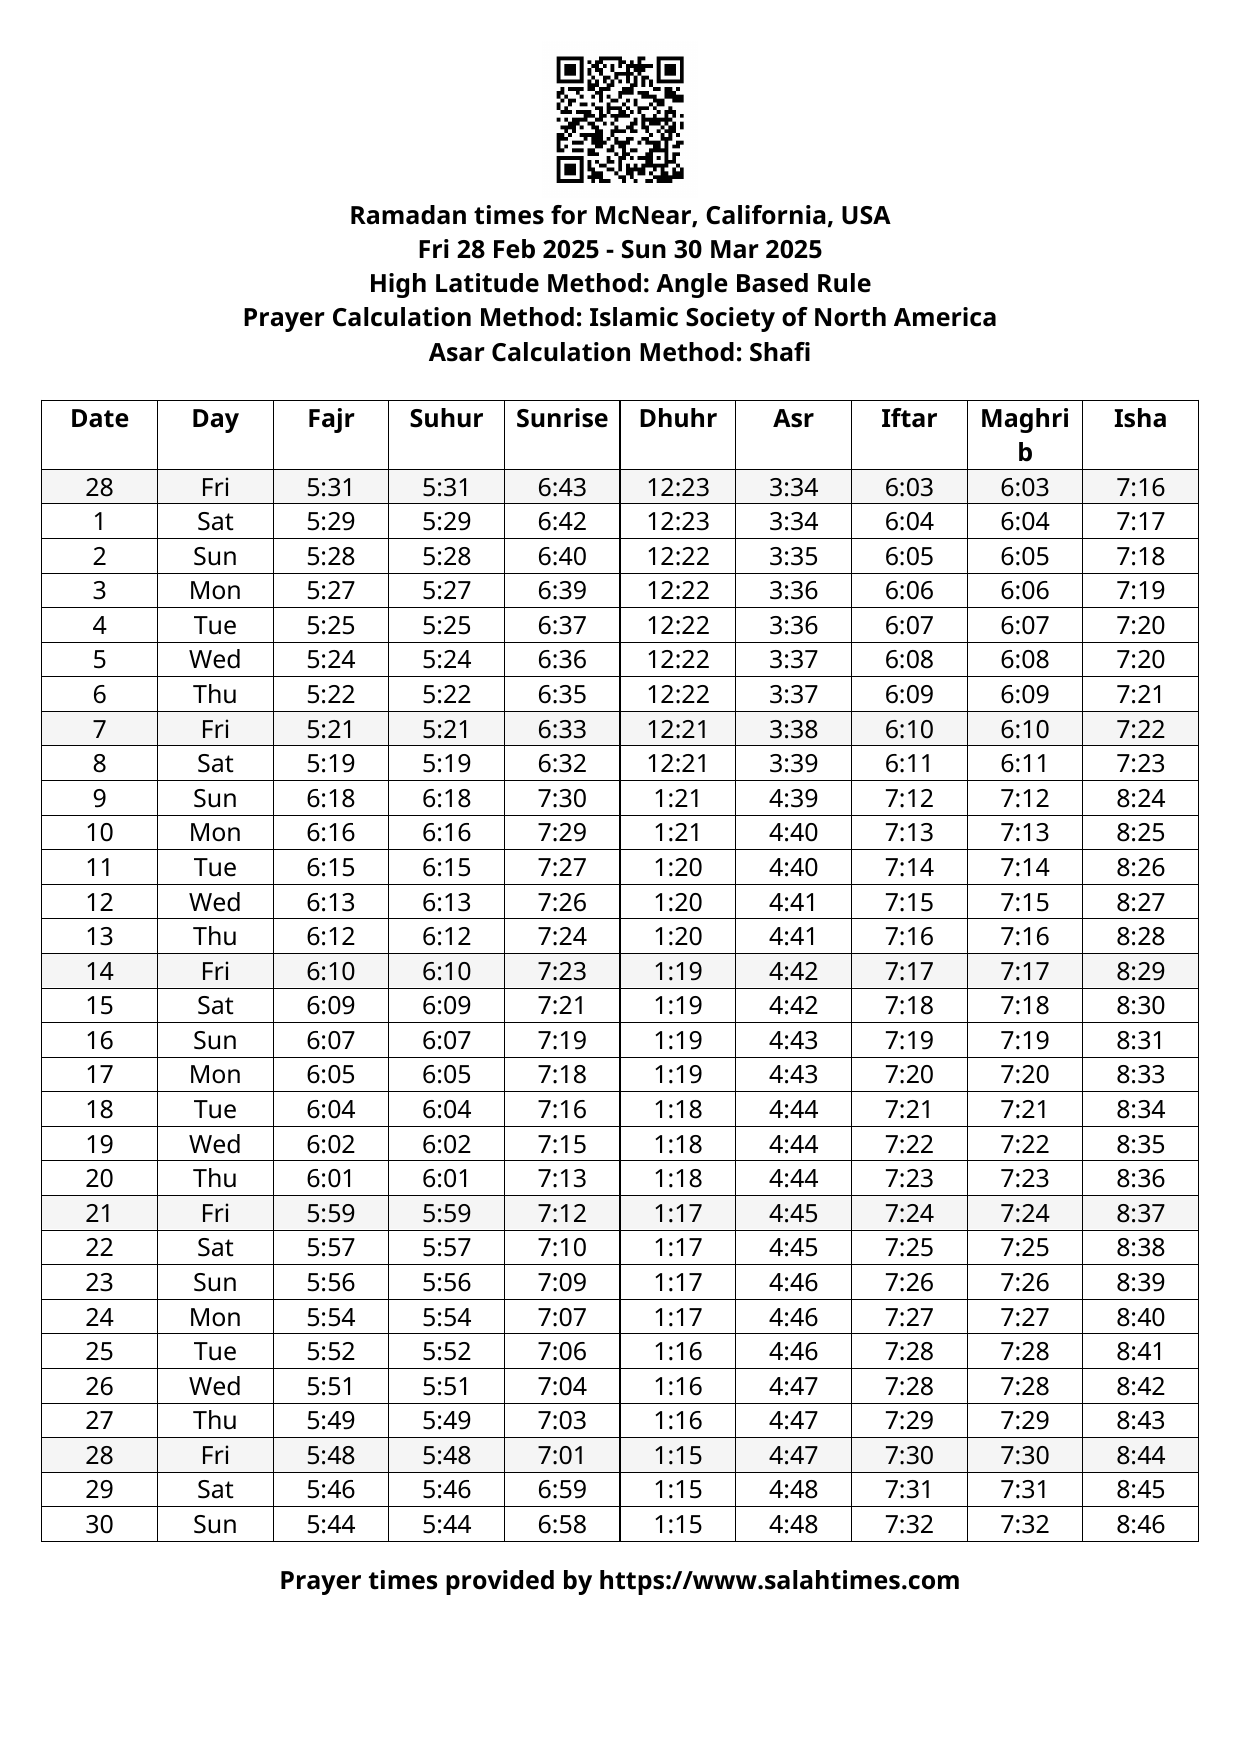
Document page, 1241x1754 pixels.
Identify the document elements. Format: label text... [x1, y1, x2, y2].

table_cell Tue [158, 850, 273, 884]
table_cell 6:11 [968, 746, 1082, 780]
table_cell 5:24 [274, 643, 388, 676]
table_cell 6:18 [389, 781, 504, 814]
table_cell 6:40 [505, 539, 619, 572]
table_cell 29 [42, 1473, 157, 1506]
table_header Sunrise [505, 401, 619, 469]
table_cell 8:31 [1083, 1023, 1198, 1057]
table_cell 7:29 [505, 816, 619, 849]
table_cell 5:25 [389, 608, 504, 642]
table_cell 4:44 [736, 1092, 851, 1126]
table_cell 6:10 [852, 712, 967, 745]
table_cell 7:20 [852, 1058, 967, 1091]
table_cell 5:21 [389, 712, 504, 745]
table_cell 17 [42, 1058, 157, 1091]
table_cell 7:14 [968, 850, 1082, 884]
table_cell 8:45 [1083, 1473, 1198, 1506]
table_cell 5:28 [389, 539, 504, 572]
table_header Date [42, 401, 157, 469]
table_cell 6:15 [274, 850, 388, 884]
table_cell 7:15 [852, 885, 967, 918]
table_cell 3:34 [736, 504, 851, 538]
table_header Dhuhr [621, 401, 735, 469]
table_cell 3:39 [736, 746, 851, 780]
table_cell 12:22 [621, 608, 735, 642]
table_cell 4:43 [736, 1058, 851, 1091]
table_cell 7:13 [505, 1161, 619, 1195]
table_header Day [158, 401, 273, 469]
table_cell 1:20 [621, 850, 735, 884]
table_cell 4:40 [736, 850, 851, 884]
table_cell 6:05 [274, 1058, 388, 1091]
table_cell 6:06 [968, 574, 1082, 607]
table_cell 4:46 [736, 1300, 851, 1333]
table_cell 8:42 [1083, 1369, 1198, 1402]
table_cell Fri [158, 1438, 273, 1472]
table_cell 4:45 [736, 1231, 851, 1264]
table_cell 7:07 [505, 1300, 619, 1333]
table_cell 6:58 [505, 1507, 619, 1541]
table_cell 5:31 [274, 470, 388, 503]
table_cell 8:33 [1083, 1058, 1198, 1091]
table_cell 2 [42, 539, 157, 572]
table_cell 6:02 [389, 1127, 504, 1160]
table_cell 6:07 [852, 608, 967, 642]
table_cell 27 [42, 1404, 157, 1437]
table_cell 4:41 [736, 885, 851, 918]
table_cell 7:27 [968, 1300, 1082, 1333]
table_cell 4:48 [736, 1473, 851, 1506]
table_cell 7:21 [852, 1092, 967, 1126]
table_cell 7:18 [505, 1058, 619, 1091]
table_cell 1:17 [621, 1231, 735, 1264]
table_cell 7:27 [852, 1300, 967, 1333]
table_header Suhur [389, 401, 504, 469]
table_cell 6:05 [968, 539, 1082, 572]
table_cell 7:03 [505, 1404, 619, 1437]
table_cell 7:01 [505, 1438, 619, 1472]
table_cell 5:57 [274, 1231, 388, 1264]
table_cell 6:32 [505, 746, 619, 780]
table_cell Fri [158, 712, 273, 745]
table_cell Sun [158, 781, 273, 814]
table_cell 8 [42, 746, 157, 780]
table_cell 7:13 [968, 816, 1082, 849]
table_cell 7:31 [968, 1473, 1082, 1506]
table_cell 1:17 [621, 1265, 735, 1299]
table_cell 5:27 [389, 574, 504, 607]
table_cell 24 [42, 1300, 157, 1333]
table_cell 1:17 [621, 1196, 735, 1229]
table_cell 5:57 [389, 1231, 504, 1264]
table_cell 1:16 [621, 1334, 735, 1368]
table_cell 6:08 [968, 643, 1082, 676]
table_cell 26 [42, 1369, 157, 1402]
table_cell 4:46 [736, 1265, 851, 1299]
table_cell 7:15 [505, 1127, 619, 1160]
table_cell 1:15 [621, 1438, 735, 1472]
table_cell 6:10 [389, 954, 504, 987]
table_cell 4:47 [736, 1438, 851, 1472]
table_header Iftar [852, 401, 967, 469]
table_cell 6:06 [852, 574, 967, 607]
table_cell 7:06 [505, 1334, 619, 1368]
table_cell 1:20 [621, 919, 735, 953]
table_cell 1:20 [621, 885, 735, 918]
table_cell 5:44 [389, 1507, 504, 1541]
table_cell 5:49 [389, 1404, 504, 1437]
table_cell 12 [42, 885, 157, 918]
table_cell 5 [42, 643, 157, 676]
table_cell 7:22 [968, 1127, 1082, 1160]
table_cell 3:35 [736, 539, 851, 572]
table_cell Fri [158, 470, 273, 503]
table_cell 7:14 [852, 850, 967, 884]
table_cell 1:16 [621, 1369, 735, 1402]
table_cell 6:37 [505, 608, 619, 642]
table_cell 8:26 [1083, 850, 1198, 884]
table_cell 4 [42, 608, 157, 642]
table_cell 7:17 [1083, 504, 1198, 538]
table_cell 1:19 [621, 954, 735, 987]
table_cell 5:46 [389, 1473, 504, 1506]
table_cell 19 [42, 1127, 157, 1160]
table_cell 7:04 [505, 1369, 619, 1402]
table_cell 5:52 [274, 1334, 388, 1368]
table_cell 1:19 [621, 1023, 735, 1057]
table_cell 14 [42, 954, 157, 987]
table_cell 11 [42, 850, 157, 884]
table_cell 5:29 [389, 504, 504, 538]
table_cell 8:43 [1083, 1404, 1198, 1437]
table_cell 7:21 [505, 989, 619, 1022]
table_cell 5:51 [274, 1369, 388, 1402]
table_cell 3:36 [736, 574, 851, 607]
table_cell 7:26 [852, 1265, 967, 1299]
table_cell 3:34 [736, 470, 851, 503]
table_cell 4:44 [736, 1161, 851, 1195]
table_cell 5:28 [274, 539, 388, 572]
table_cell 5:59 [274, 1196, 388, 1229]
table_cell 7:22 [852, 1127, 967, 1160]
table_cell 6:09 [274, 989, 388, 1022]
text Prayer times provided by https://www.salahtimes.com [42, 1563, 1198, 1597]
table_cell 7:19 [852, 1023, 967, 1057]
table_cell 12:23 [621, 470, 735, 503]
table_cell 3:37 [736, 677, 851, 711]
table_cell 6:36 [505, 643, 619, 676]
table_cell 7:29 [968, 1404, 1082, 1437]
table_cell 5:56 [274, 1265, 388, 1299]
table_cell Tue [158, 1092, 273, 1126]
table_cell 8:29 [1083, 954, 1198, 987]
table_cell 7:25 [968, 1231, 1082, 1264]
table_cell 7:30 [968, 1438, 1082, 1472]
table_cell 7:28 [852, 1369, 967, 1402]
table_cell 7:16 [852, 919, 967, 953]
table_cell Mon [158, 816, 273, 849]
table_cell 4:39 [736, 781, 851, 814]
text High Latitude Method: Angle Based Rule [42, 266, 1198, 300]
table_cell 5:27 [274, 574, 388, 607]
table_cell 7:16 [968, 919, 1082, 953]
table_cell 6:13 [389, 885, 504, 918]
table_cell 6:13 [274, 885, 388, 918]
table_cell 1:21 [621, 816, 735, 849]
table_cell Thu [158, 1161, 273, 1195]
table_cell 4:41 [736, 919, 851, 953]
table_cell 6:08 [852, 643, 967, 676]
table_cell 1:19 [621, 989, 735, 1022]
table_cell 6:09 [389, 989, 504, 1022]
table_cell 1:15 [621, 1507, 735, 1541]
table_cell Tue [158, 1334, 273, 1368]
table_cell 7:26 [968, 1265, 1082, 1299]
table_cell 7:30 [505, 781, 619, 814]
table_cell 4:42 [736, 989, 851, 1022]
table_cell 6:01 [389, 1161, 504, 1195]
table_cell 6:04 [274, 1092, 388, 1126]
table_cell 7:10 [505, 1231, 619, 1264]
table_cell 7:24 [852, 1196, 967, 1229]
table_cell 3:36 [736, 608, 851, 642]
table_cell 10 [42, 816, 157, 849]
table_cell Sat [158, 1231, 273, 1264]
table_cell 7:26 [505, 885, 619, 918]
table_cell 4:42 [736, 954, 851, 987]
table_cell 1:16 [621, 1404, 735, 1437]
table_cell 1:17 [621, 1300, 735, 1333]
table_cell 6:33 [505, 712, 619, 745]
table_cell 4:47 [736, 1404, 851, 1437]
table_cell 15 [42, 989, 157, 1022]
table_cell 12:21 [621, 746, 735, 780]
table_cell 1:18 [621, 1127, 735, 1160]
table_cell 6:04 [852, 504, 967, 538]
table_cell 6:05 [389, 1058, 504, 1091]
table_cell 8:36 [1083, 1161, 1198, 1195]
table_cell Wed [158, 1369, 273, 1402]
table_cell 4:40 [736, 816, 851, 849]
table_cell 7:17 [968, 954, 1082, 987]
table_cell Mon [158, 1058, 273, 1091]
table_cell Wed [158, 643, 273, 676]
table_cell Sat [158, 989, 273, 1022]
table_cell 7:27 [505, 850, 619, 884]
table_cell 12:22 [621, 643, 735, 676]
table_cell 12:22 [621, 574, 735, 607]
table_cell 5:51 [389, 1369, 504, 1402]
table_header Maghrib [968, 401, 1082, 469]
table_cell 6:01 [274, 1161, 388, 1195]
table_cell 5:22 [274, 677, 388, 711]
table_cell 5:48 [274, 1438, 388, 1472]
table_cell 7:28 [968, 1369, 1082, 1402]
table_cell 5:19 [389, 746, 504, 780]
table_cell 8:35 [1083, 1127, 1198, 1160]
table_cell 7:23 [968, 1161, 1082, 1195]
table_cell Tue [158, 608, 273, 642]
table_cell 23 [42, 1265, 157, 1299]
table_cell 4:46 [736, 1334, 851, 1368]
table_cell 7 [42, 712, 157, 745]
table_cell Fri [158, 1196, 273, 1229]
table_cell Sat [158, 1473, 273, 1506]
table_cell 5:31 [389, 470, 504, 503]
table_cell 6:12 [274, 919, 388, 953]
table_cell Sun [158, 1507, 273, 1541]
table_cell 7:29 [852, 1404, 967, 1437]
table_cell 1:18 [621, 1092, 735, 1126]
table_cell 6:07 [274, 1023, 388, 1057]
table_cell 7:21 [968, 1092, 1082, 1126]
table_cell 7:20 [1083, 608, 1198, 642]
table_cell 30 [42, 1507, 157, 1541]
table_cell 5:46 [274, 1473, 388, 1506]
table_cell 6:11 [852, 746, 967, 780]
table_cell 7:21 [1083, 677, 1198, 711]
table_cell 20 [42, 1161, 157, 1195]
table_cell Sat [158, 746, 273, 780]
table_cell 6:03 [968, 470, 1082, 503]
table_cell 6:12 [389, 919, 504, 953]
table_cell 6:07 [389, 1023, 504, 1057]
table_cell 7:16 [1083, 470, 1198, 503]
table_cell 5:22 [389, 677, 504, 711]
table_cell 7:23 [1083, 746, 1198, 780]
table_cell 9 [42, 781, 157, 814]
table_cell 7:19 [505, 1023, 619, 1057]
table_cell Mon [158, 1300, 273, 1333]
table_cell 6:09 [852, 677, 967, 711]
text Ramadan times for McNear, California, USA [42, 198, 1198, 232]
table_cell 7:23 [505, 954, 619, 987]
table_cell 8:46 [1083, 1507, 1198, 1541]
table_cell 16 [42, 1023, 157, 1057]
table_cell 7:19 [968, 1023, 1082, 1057]
table_cell 8:25 [1083, 816, 1198, 849]
table_cell 7:15 [968, 885, 1082, 918]
table_cell 6:16 [274, 816, 388, 849]
table_cell 8:44 [1083, 1438, 1198, 1472]
table_cell 6:43 [505, 470, 619, 503]
table_cell 8:39 [1083, 1265, 1198, 1299]
table_cell 4:45 [736, 1196, 851, 1229]
table_cell Mon [158, 574, 273, 607]
table_cell 5:25 [274, 608, 388, 642]
table_cell 6:09 [968, 677, 1082, 711]
table_header Asr [736, 401, 851, 469]
table_cell 7:18 [1083, 539, 1198, 572]
table_cell Sun [158, 1265, 273, 1299]
table_cell 6:35 [505, 677, 619, 711]
table_cell 7:20 [968, 1058, 1082, 1091]
table_cell 8:41 [1083, 1334, 1198, 1368]
table_cell 5:54 [389, 1300, 504, 1333]
table_cell 6:39 [505, 574, 619, 607]
table_cell 25 [42, 1334, 157, 1368]
table_cell 7:13 [852, 816, 967, 849]
table_cell Wed [158, 885, 273, 918]
table_cell 8:24 [1083, 781, 1198, 814]
table_cell 7:24 [505, 919, 619, 953]
table_cell 4:43 [736, 1023, 851, 1057]
table_cell 6:05 [852, 539, 967, 572]
table_cell 4:48 [736, 1507, 851, 1541]
table_cell 7:25 [852, 1231, 967, 1264]
table_cell 6:07 [968, 608, 1082, 642]
table_cell 7:12 [852, 781, 967, 814]
table_cell 28 [42, 470, 157, 503]
table_cell Thu [158, 677, 273, 711]
table_cell 12:22 [621, 677, 735, 711]
table_cell 7:32 [852, 1507, 967, 1541]
table_cell 6:10 [968, 712, 1082, 745]
picture [542, 41, 699, 198]
table_cell 28 [42, 1438, 157, 1472]
table_cell 7:19 [1083, 574, 1198, 607]
table_cell 1:19 [621, 1058, 735, 1091]
table_cell 1:15 [621, 1473, 735, 1506]
table_cell 1 [42, 504, 157, 538]
table_cell 7:24 [968, 1196, 1082, 1229]
table_cell 8:40 [1083, 1300, 1198, 1333]
table_cell 1:21 [621, 781, 735, 814]
table_cell 7:09 [505, 1265, 619, 1299]
text Asar Calculation Method: Shafi [42, 334, 1198, 368]
table_header Fajr [274, 401, 388, 469]
table_cell 18 [42, 1092, 157, 1126]
table_cell 7:16 [505, 1092, 619, 1126]
table_cell 8:30 [1083, 989, 1198, 1022]
text Fri 28 Feb 2025 - Sun 30 Mar 2025 [42, 232, 1198, 266]
table_cell Sun [158, 539, 273, 572]
table_cell 6:18 [274, 781, 388, 814]
table_cell 7:31 [852, 1473, 967, 1506]
table_cell 5:48 [389, 1438, 504, 1472]
table_cell 5:21 [274, 712, 388, 745]
table_cell 6:03 [852, 470, 967, 503]
table_cell 1:18 [621, 1161, 735, 1195]
table_cell 4:44 [736, 1127, 851, 1160]
table_cell 5:56 [389, 1265, 504, 1299]
table_cell 5:29 [274, 504, 388, 538]
table_cell Sun [158, 1023, 273, 1057]
table_cell 3:38 [736, 712, 851, 745]
table_cell 5:54 [274, 1300, 388, 1333]
table_cell 8:38 [1083, 1231, 1198, 1264]
table_cell 7:32 [968, 1507, 1082, 1541]
table_cell 21 [42, 1196, 157, 1229]
text Prayer Calculation Method: Islamic Society of North America [42, 300, 1198, 334]
table_cell 3 [42, 574, 157, 607]
table_cell 7:17 [852, 954, 967, 987]
table_cell 3:37 [736, 643, 851, 676]
table_cell 7:12 [968, 781, 1082, 814]
table_cell 6:15 [389, 850, 504, 884]
table_cell 6:42 [505, 504, 619, 538]
table_cell Sat [158, 504, 273, 538]
table_cell 13 [42, 919, 157, 953]
table_cell 6:02 [274, 1127, 388, 1160]
table_cell 5:52 [389, 1334, 504, 1368]
table_cell 7:30 [852, 1438, 967, 1472]
table_cell Thu [158, 1404, 273, 1437]
table_cell 7:28 [968, 1334, 1082, 1368]
table_cell Fri [158, 954, 273, 987]
table_cell 12:21 [621, 712, 735, 745]
table_cell 8:37 [1083, 1196, 1198, 1229]
table_cell 12:23 [621, 504, 735, 538]
table_cell 7:22 [1083, 712, 1198, 745]
table_cell 22 [42, 1231, 157, 1264]
table_cell 6 [42, 677, 157, 711]
table_cell 8:34 [1083, 1092, 1198, 1126]
table_cell 4:47 [736, 1369, 851, 1402]
table_cell 6:04 [389, 1092, 504, 1126]
table_cell 7:20 [1083, 643, 1198, 676]
table_cell 7:18 [968, 989, 1082, 1022]
table_cell 5:19 [274, 746, 388, 780]
table_cell 6:04 [968, 504, 1082, 538]
table_cell 12:22 [621, 539, 735, 572]
table_cell 8:27 [1083, 885, 1198, 918]
table_cell 7:23 [852, 1161, 967, 1195]
table_cell 6:16 [389, 816, 504, 849]
table_cell 7:18 [852, 989, 967, 1022]
table_cell Wed [158, 1127, 273, 1160]
table_cell 5:59 [389, 1196, 504, 1229]
table_cell 6:59 [505, 1473, 619, 1506]
table_cell 5:49 [274, 1404, 388, 1437]
table_cell 7:12 [505, 1196, 619, 1229]
table_cell 7:28 [852, 1334, 967, 1368]
table_cell 6:10 [274, 954, 388, 987]
table_cell Thu [158, 919, 273, 953]
table_header Isha [1083, 401, 1198, 469]
table_cell 5:24 [389, 643, 504, 676]
table_cell 8:28 [1083, 919, 1198, 953]
table_cell 5:44 [274, 1507, 388, 1541]
